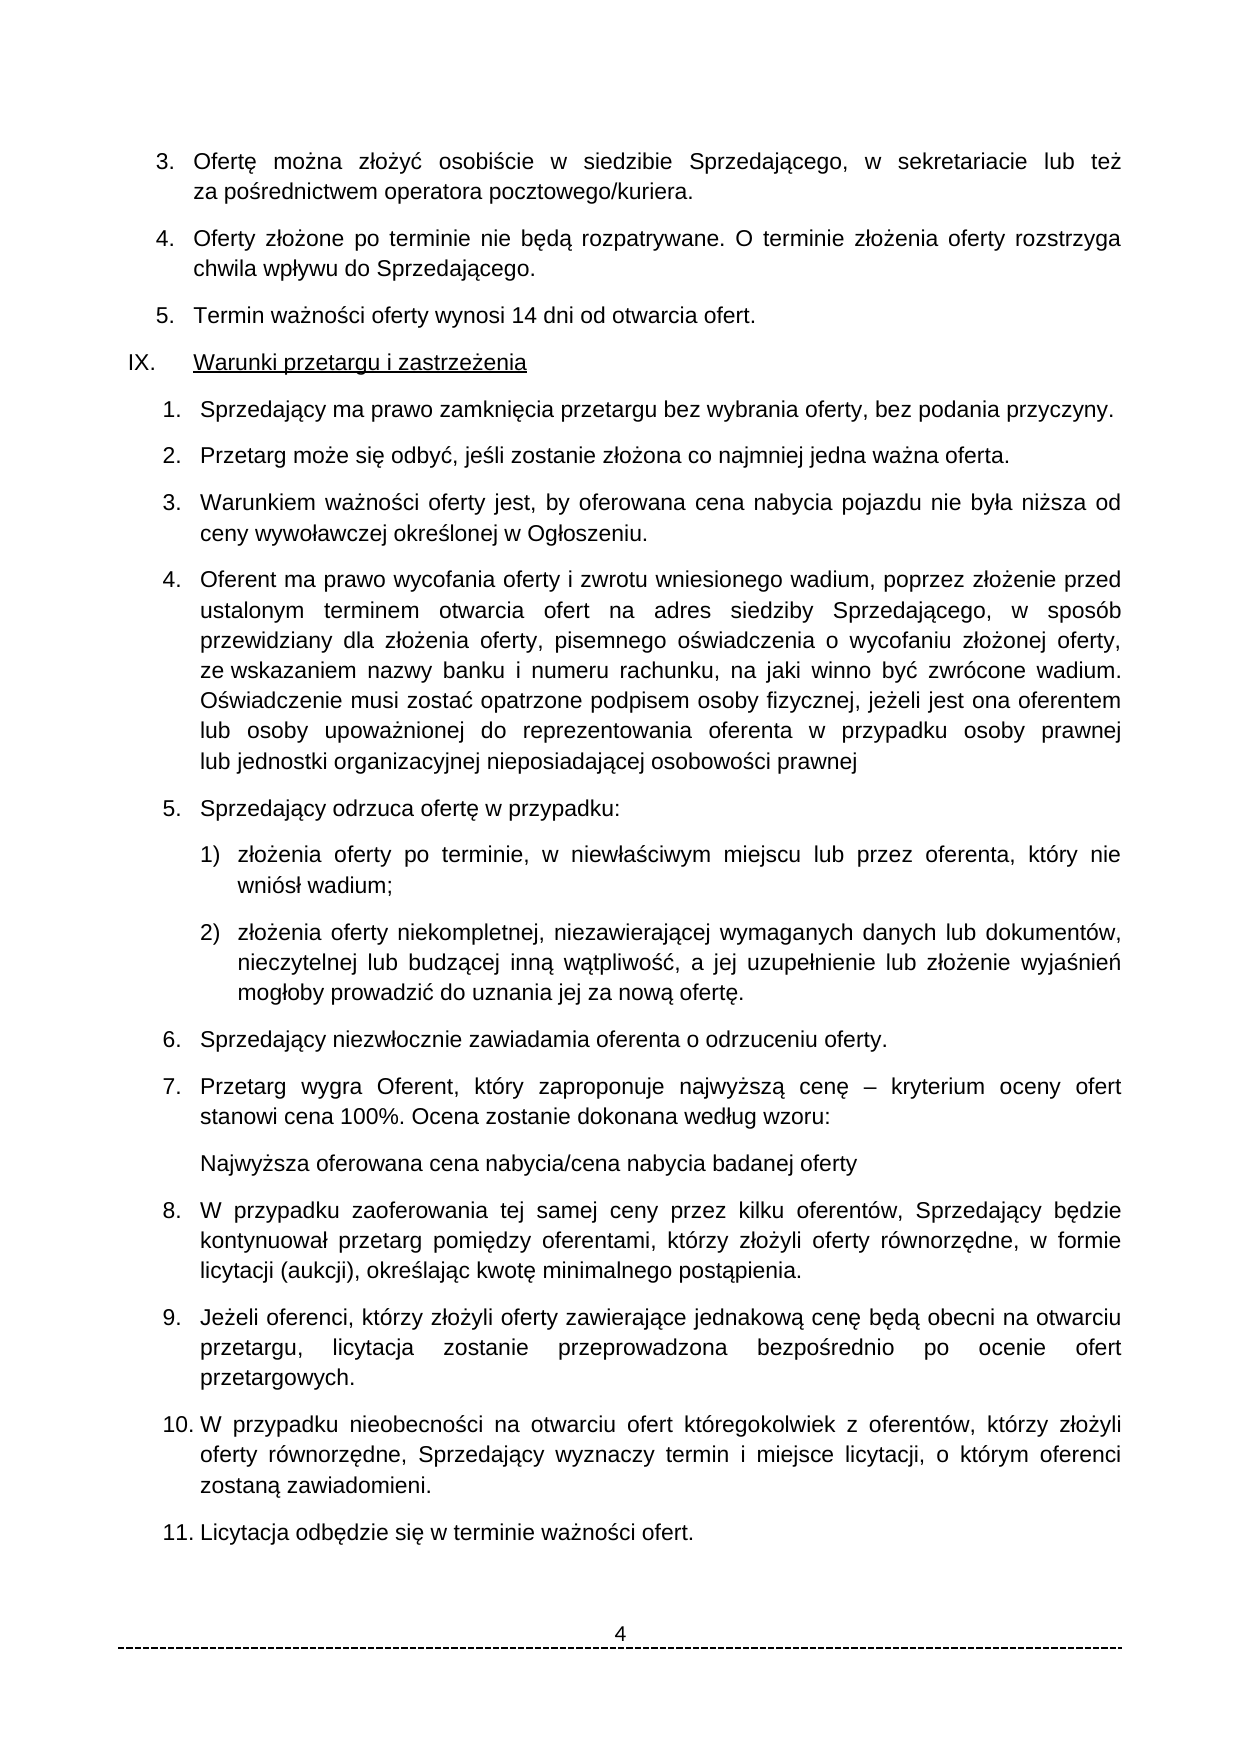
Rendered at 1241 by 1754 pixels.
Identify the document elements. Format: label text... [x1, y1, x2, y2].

list Warunkiem ważności oferty jest, by oferowana cena nabycia pojazdu nie była niższa od ceny wywoławczej określonej w Ogłoszeniu. [162, 489, 1122, 546]
list W przypadku nieobecności na otwarciu ofert któregokolwiek z oferentów, którzy złożyli oferty równorzędne, Sprzedający wyznaczy termin i miejsce licytacji, o którym oferenci zostaną zawiadomieni. [162, 1411, 1122, 1498]
list Sprzedający ma prawo zamknięcia przetargu bez wybrania oferty, bez podania przyczyny. [162, 396, 1122, 422]
list Sprzedający odrzuca ofertę w przypadku: [162, 794, 1122, 821]
list Licytacja odbędzie się w terminie ważności ofert. [162, 1518, 1122, 1545]
list Najwyższa oferowana cena nabycia/cena nabycia badanej oferty [200, 1150, 1122, 1176]
list Ofertę można złożyć osobiście w siedzibie Sprzedającego, w sekretariacie lub też za pośrednictwem operatora pocztowego/kuriera. [156, 148, 1122, 204]
list Przetarg wygra Oferent, który zaproponuje najwyższą cenę – kryterium oceny ofert stanowi cena 100%. Ocena zostanie dokonana według wzoru: [162, 1073, 1122, 1129]
list Termin ważności oferty wynosi 14 dni od otwarcia ofert. [156, 302, 1122, 328]
list złożenia oferty niekompletnej, niezawierającej wymaganych danych lub dokumentów, nieczytelnej lub budzącej inną wątpliwość, a jej uzupełnienie lub złożenie wyjaśnień mogłoby prowadzić do uznania jej za nową ofertę. [200, 918, 1122, 1005]
list Warunki przetargu i zastrzeżenia [156, 349, 1122, 375]
list Przetarg może się odbyć, jeśli zostanie złożona co najmniej jedna ważna oferta. [162, 442, 1122, 469]
list złożenia oferty po terminie, w niewłaściwym miejscu lub przez oferenta, który nie wniósł wadium; [200, 841, 1122, 898]
list W przypadku zaoferowania tej samej ceny przez kilku oferentów, Sprzedający będzie kontynuował przetarg pomiędzy oferentami, którzy złożyli oferty równorzędne, w formie licytacji (aukcji), określając kwotę minimalnego postąpienia. [162, 1197, 1122, 1283]
list Sprzedający niezwłocznie zawiadamia oferenta o odrzuceniu oferty. [162, 1026, 1122, 1052]
list Oferent ma prawo wycofania oferty i zwrotu wniesionego wadium, poprzez złożenie przed ustalonym terminem otwarcia ofert na adres siedziby Sprzedającego, w sposób przewidziany dla złożenia oferty, pisemnego oświadczenia o wycofaniu złożonej oferty, ze wskazaniem nazwy banku i numeru rachunku, na jaki winno być zwrócone wadium. Oświadczenie musi zostać opatrzone podpisem osoby fizycznej, jeżeli jest ona oferentem lub osoby upoważnionej do reprezentowania oferenta w przypadku osoby prawnej lub jednostki organizacyjnej nieposiadającej osobowości prawnej [162, 566, 1122, 774]
list Jeżeli oferenci, którzy złożyli oferty zawierające jednakową cenę będą obecni na otwarciu przetargu, licytacja zostanie przeprowadzona bezpośrednio po ocenie ofert przetargowych. [162, 1304, 1122, 1391]
list Oferty złożone po terminie nie będą rozpatrywane. O terminie złożenia oferty rozstrzyga chwila wpływu do Sprzedającego. [156, 225, 1122, 281]
